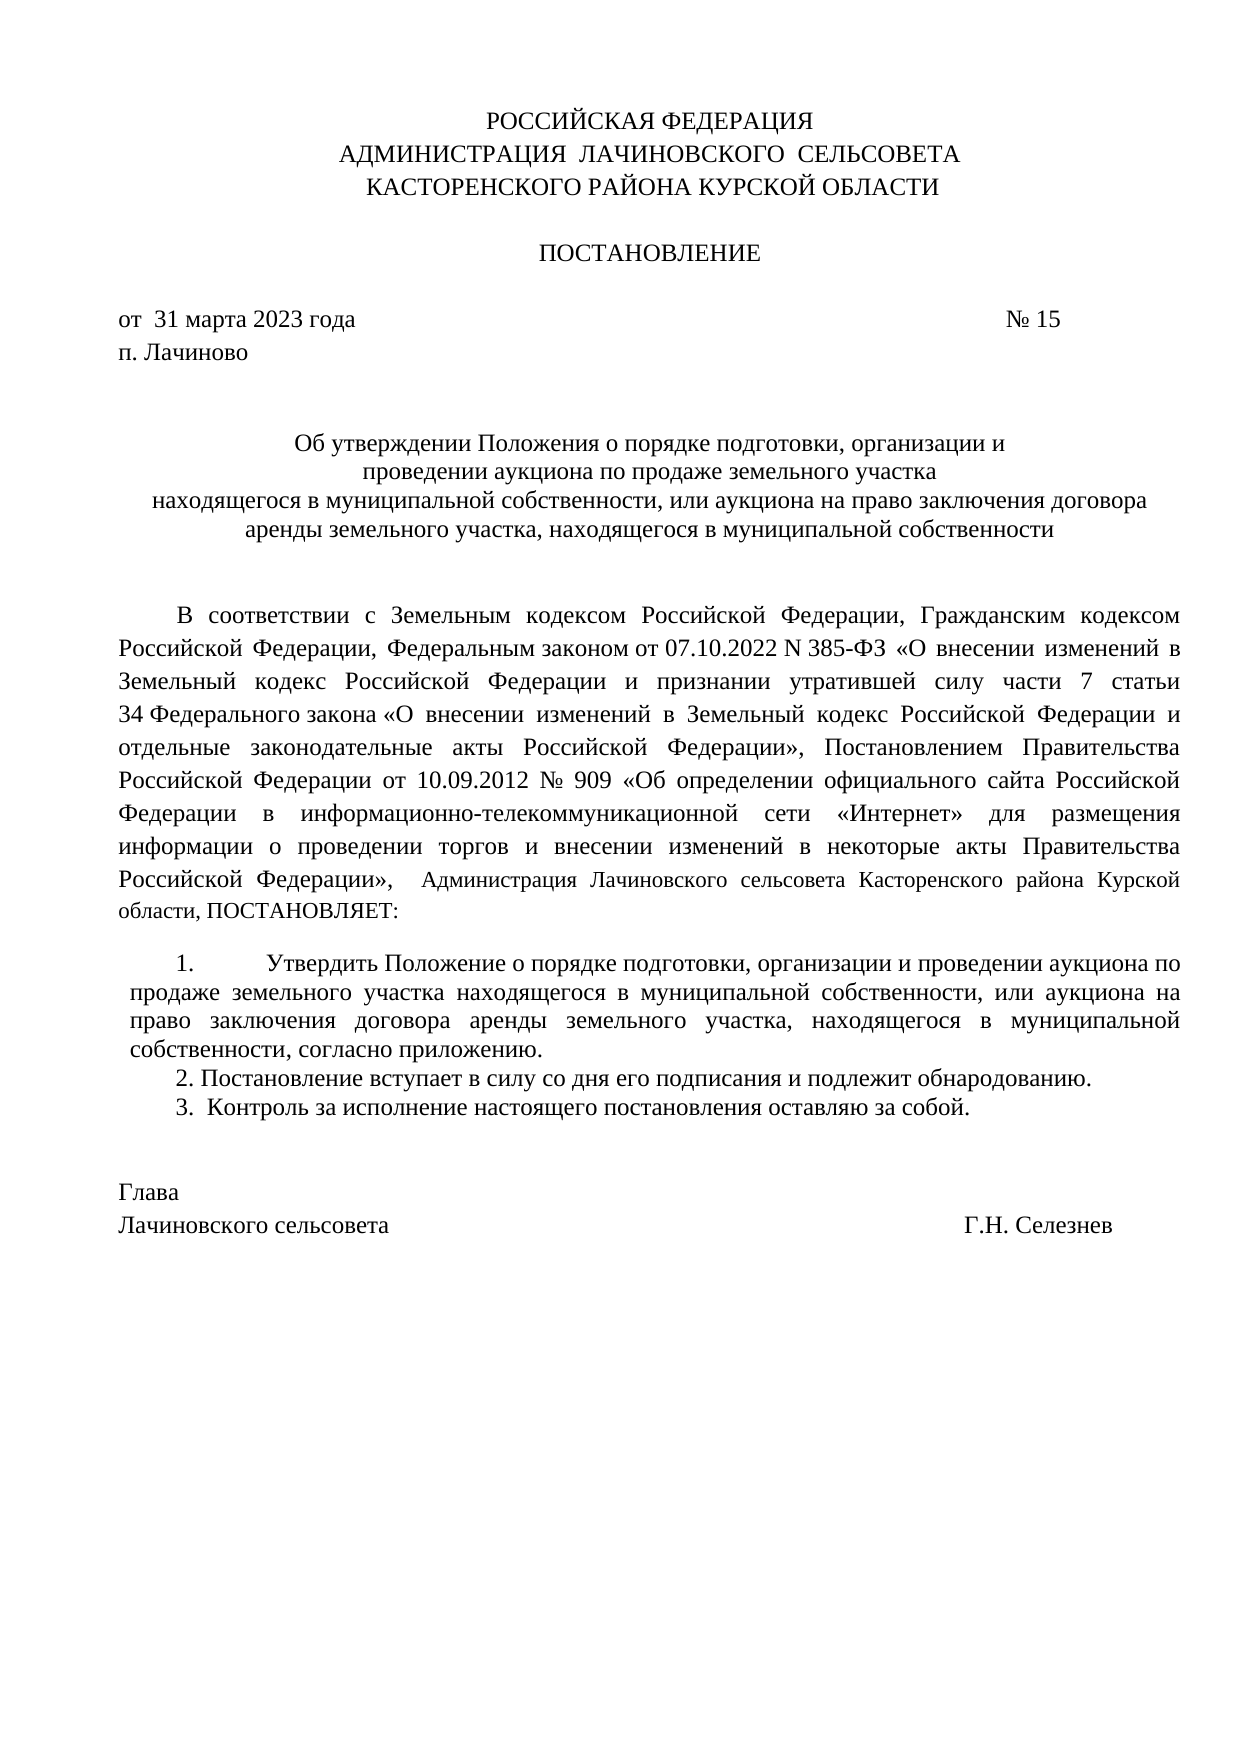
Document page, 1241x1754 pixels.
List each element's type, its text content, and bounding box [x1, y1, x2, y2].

text В соответствии с Земельным кодексом Российской Федерации, Гражданским кодексом Российской Федерации, Федеральным законом от 07.10.2022 N 385-ФЗ «О внесении изменений в Земельный кодекс Российской Федерации и признании утратившей силу части 7 статьи 34 Федерального закона «О внесении изменений в Земельный кодекс Российской Федерации и отдельные законодательные акты Российской Федерации», Постановлением Правительства Российской Федерации от 10.09.2012 № 909 «Об определении официального сайта Российской Федерации в информационно-телекоммуникационной сети «Интернет» для размещения информации о проведении торгов и внесении изменений в некоторые акты Правительства Российской Федерации», Администрация Лачиновского сельсовета Касторенского района Курской области, ПОСТАНОВЛЯЕТ: [118, 600, 1181, 923]
text ПОСТАНОВЛЕНИЕ [118, 238, 1181, 267]
text от 31 марта 2023 года № 15 [118, 304, 1181, 333]
text 2. Постановление вступает в силу со дня его подписания и подлежит обнародованию. [129, 1063, 1181, 1092]
text находящегося в муниципальной собственности, или аукциона на право заключения договора аренды земельного участка, находящегося в муниципальной собственности [118, 485, 1181, 543]
text КАСТОРЕНСКОГО РАЙОНА КУРСКОЙ ОБЛАСТИ [118, 172, 1181, 201]
text РОССИЙСКАЯ ФЕДЕРАЦИЯ [118, 106, 1181, 135]
text проведении аукциона по продаже земельного участка [118, 456, 1181, 485]
list Утвердить Положение о порядке подготовки, организации и проведении аукциона по продаже земельного участка находящегося в муниципальной собственности, или аукциона на право заключения договора аренды земельного участка, находящегося в муниципальной собственности, согласно приложению. [129, 948, 1181, 1063]
text Глава [118, 1177, 1181, 1206]
text АДМИНИСТРАЦИЯ ЛАЧИНОВСКОГО СЕЛЬСОВЕТА [118, 139, 1181, 168]
text Об утверждении Положения о порядке подготовки, организации и [118, 428, 1181, 456]
text Лачиновского сельсовета Г.Н. Селезнев [118, 1210, 1181, 1239]
text 3. Контроль за исполнение настоящего постановления оставляю за собой. [129, 1092, 1181, 1121]
text п. Лачиново [118, 337, 1181, 366]
